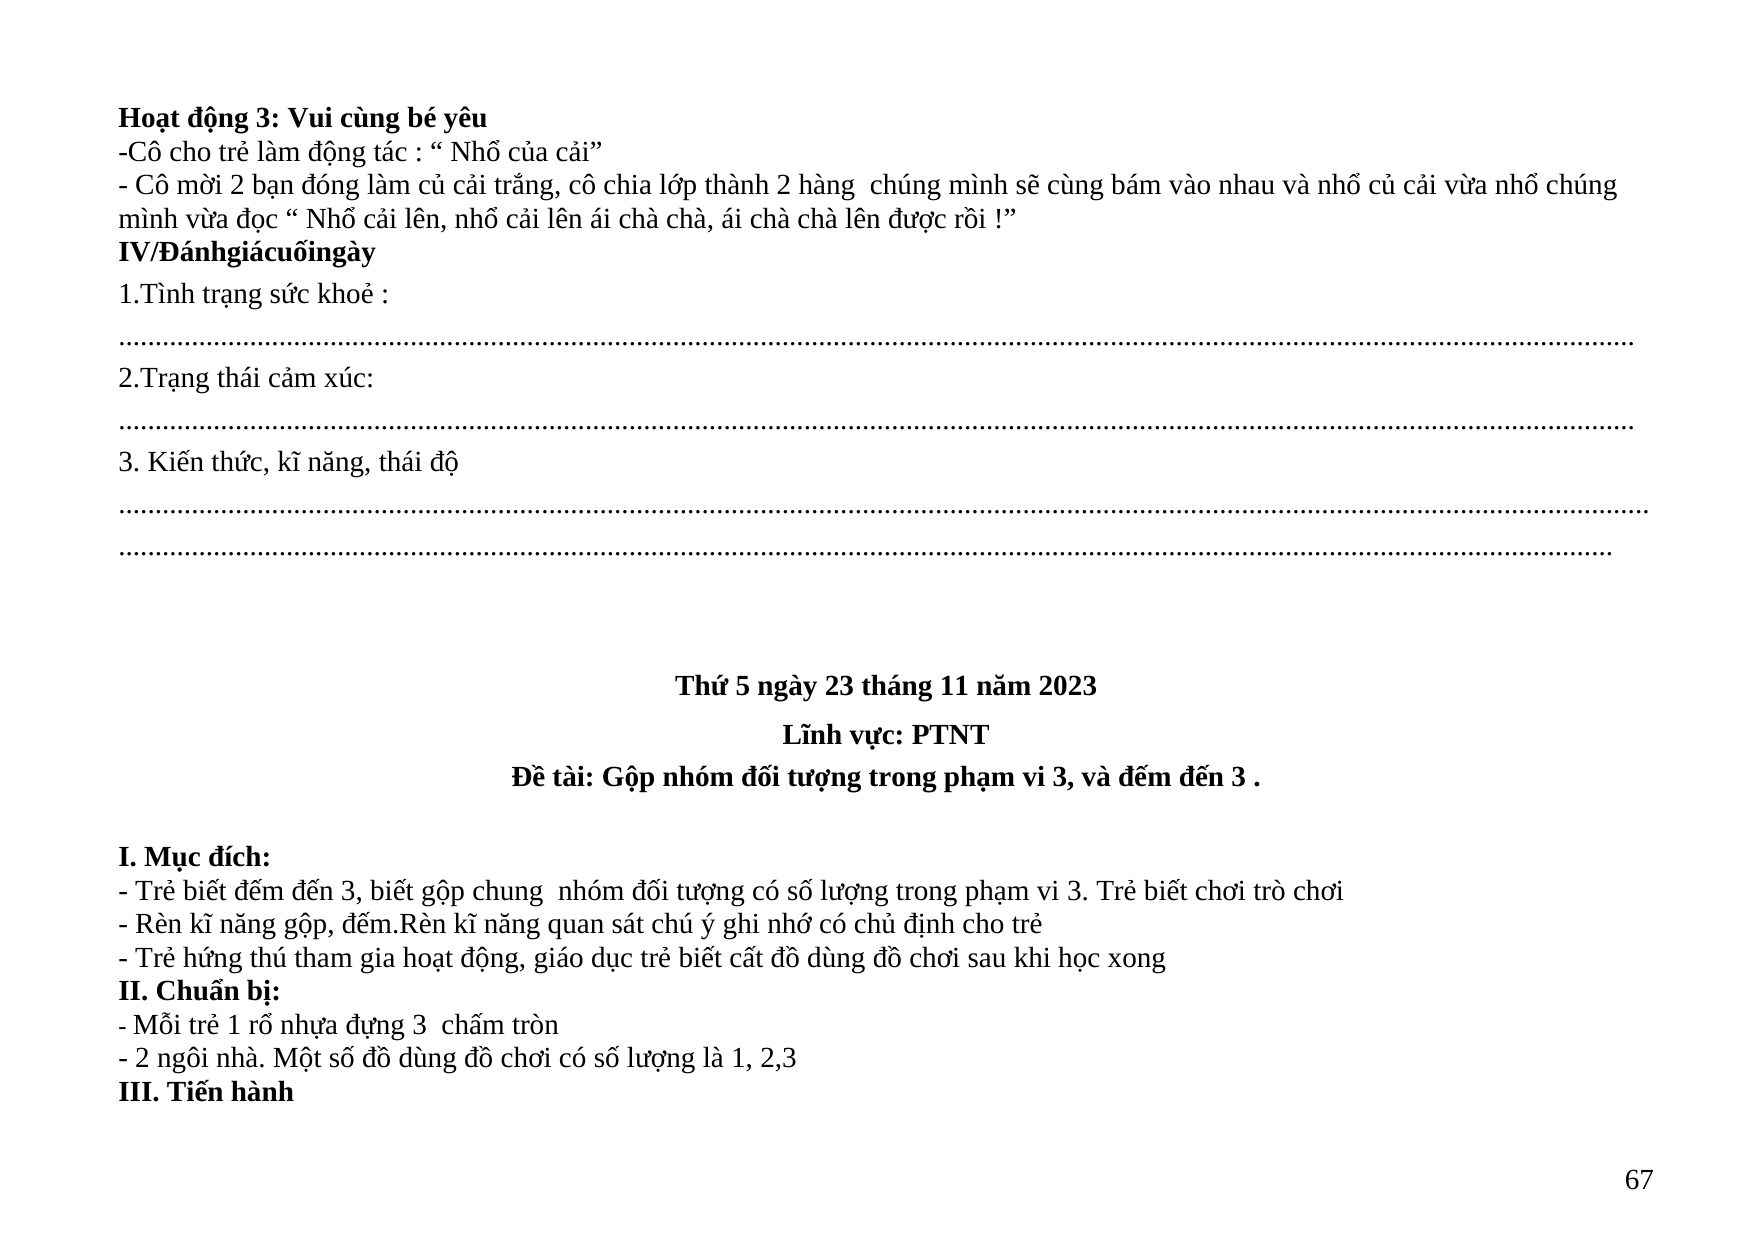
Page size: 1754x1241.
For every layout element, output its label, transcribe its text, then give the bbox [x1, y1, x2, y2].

text 1.Tình trạng sức khoẻ : [118, 276, 1653, 310]
text I. Mục đích: [118, 839, 1653, 873]
text Hoạt động 3: Vui cùng bé yêu [118, 100, 1653, 134]
text ................................................................................................................................................................................................................ [118, 318, 1653, 352]
text - 2 ngôi nhà. Một số đồ dùng đồ chơi có số lượng là 1, 2,3 [118, 1041, 1653, 1074]
text - Cô mời 2 bạn đóng làm củ cải trắng, cô chia lớp thành 2 hàng chúng mình sẽ cùng bám vào nhau và nhổ củ cải vừa nhổ chúng mình vừa đọc “ Nhổ cải lên, nhổ cải lên ái chà chà, ái chà chà lên được rồi !” [118, 167, 1653, 234]
text ............................................................................................................................................................................................................................................................................................................................................................................................................................... [118, 486, 1653, 561]
text Đề tài: Gộp nhóm đối tượng trong phạm vi 3, và đếm đến 3 . [118, 759, 1653, 792]
text -Cô cho trẻ làm động tác : “ Nhổ của cải” [118, 134, 1653, 167]
text Thứ 5 ngày 23 tháng 11 năm 2023 [118, 668, 1653, 701]
text IV/Đánhgiácuốingày [118, 234, 1653, 268]
text 2.Trạng thái cảm xúc: [118, 360, 1653, 394]
text - Rèn kĩ năng gộp, đếm.Rèn kĩ năng quan sát chú ý ghi nhớ có chủ định cho trẻ [118, 906, 1653, 940]
text II. Chuẩn bị: [118, 973, 1653, 1007]
text Lĩnh vực: PTNT [118, 717, 1653, 751]
text ................................................................................................................................................................................................................ 3. Kiến thức, kĩ năng, thái độ [118, 402, 1653, 477]
text - Trẻ hứng thú tham gia hoạt động, giáo dục trẻ biết cất đồ dùng đồ chơi sau khi học xong [118, 940, 1653, 973]
text - Trẻ biết đếm đến 3, biết gộp chung nhóm đối tượng có số lượng trong phạm vi 3. Trẻ biết chơi trò chơi [118, 873, 1653, 906]
text - Mỗi trẻ 1 rổ nhựa đựng 3 chấm tròn [118, 1007, 1653, 1041]
text III. Tiến hành [118, 1074, 1653, 1108]
